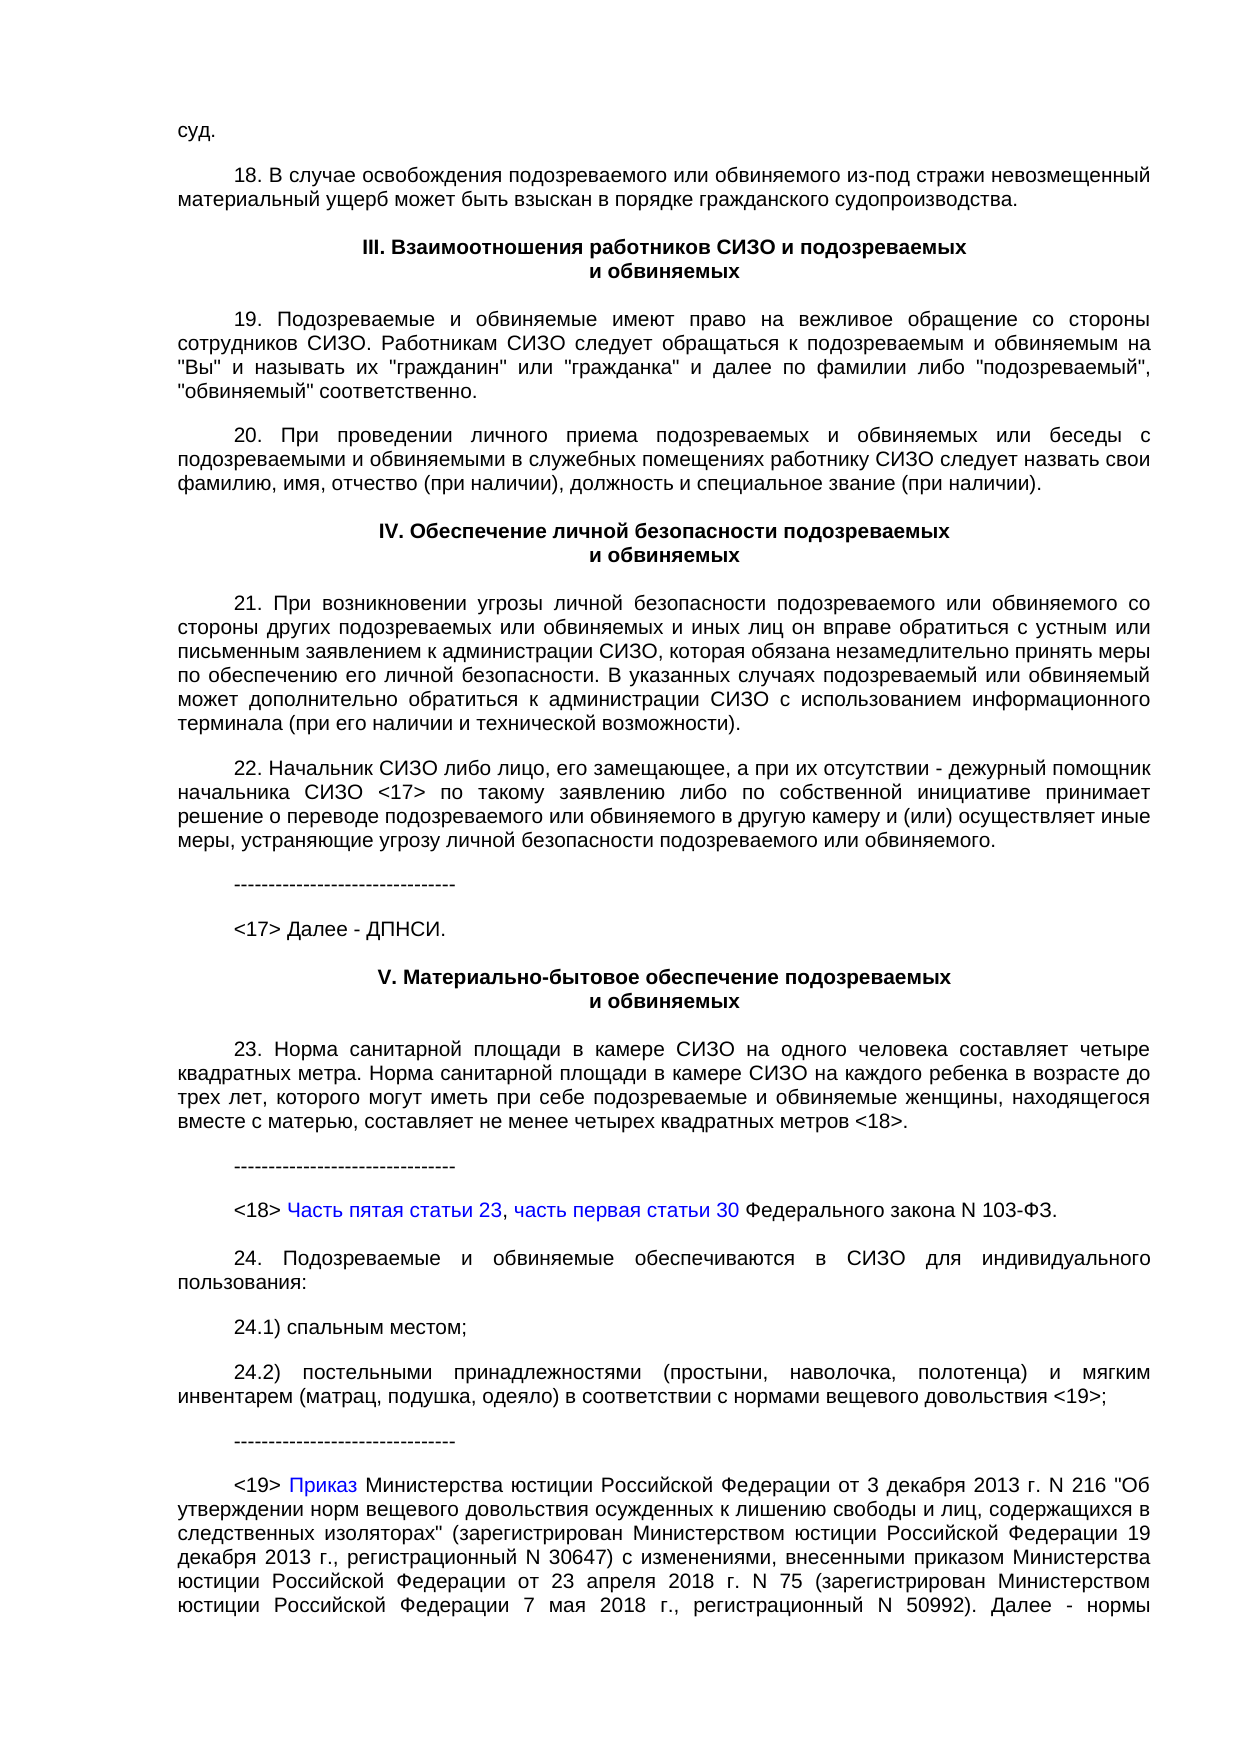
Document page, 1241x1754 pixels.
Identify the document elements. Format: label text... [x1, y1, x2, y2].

text 20. При проведении личного приема подозреваемых и обвиняемых или беседы с подозреваемыми и обвиняемыми в служебных помещениях работнику СИЗО следует назвать свои фамилию, имя, отчество (при наличии), должность и специальное звание (при наличии). [177, 423, 1152, 495]
title V. Материально-бытовое обеспечение подозреваемых [177, 965, 1152, 989]
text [177, 118, 1152, 142]
title IV. Обеспечение личной безопасности подозреваемых [177, 519, 1152, 543]
text -------------------------------- [177, 872, 1152, 896]
title и обвиняемых [177, 989, 1152, 1013]
text 22. Начальник СИЗО либо лицо, его замещающее, а при их отсутствии - дежурный помощник начальника СИЗО <17> по такому заявлению либо по собственной инициативе принимает решение о переводе подозреваемого или обвиняемого в другую камеру и (или) осуществляет иные меры, устраняющие угрозу личной безопасности подозреваемого или обвиняемого. [177, 756, 1152, 851]
text 18. В случае освобождения подозреваемого или обвиняемого из-под стражи невозмещенный материальный ущерб может быть взыскан в порядке гражданского судопроизводства. [177, 163, 1152, 211]
title и обвиняемых [177, 259, 1152, 283]
text 21. При возникновении угрозы личной безопасности подозреваемого или обвиняемого со стороны других подозреваемых или обвиняемых и иных лиц он вправе обратиться с устным или письменным заявлением к администрации СИЗО, которая обязана незамедлительно принять меры по обеспечению его личной безопасности. В указанных случаях подозреваемый или обвиняемый может дополнительно обратиться к администрации СИЗО с использованием информационного терминала (при его наличии и технической возможности). [177, 591, 1152, 735]
text <18> Часть пятая статьи 23, часть первая статьи 30 Федерального закона N 103-ФЗ. [177, 1198, 1152, 1222]
title и обвиняемых [177, 543, 1152, 567]
text 23. Норма санитарной площади в камере СИЗО на одного человека составляет четыре квадратных метра. Норма санитарной площади в камере СИЗО на каждого ребенка в возрасте до трех лет, которого могут иметь при себе подозреваемые и обвиняемые женщины, находящегося вместе с матерью, составляет не менее четырех квадратных метров <18>. [177, 1037, 1152, 1133]
text 24.2) постельными принадлежностями (простыни, наволочка, полотенца) и мягким инвентарем (матрац, подушка, одеяло) в соответствии с нормами вещевого довольствия <19>; [177, 1360, 1152, 1408]
text -------------------------------- [177, 1153, 1152, 1177]
text 24.1) спальным местом; [177, 1315, 1152, 1339]
text -------------------------------- [177, 1428, 1152, 1452]
text <17> Далее - ДПНСИ. [177, 917, 1152, 941]
text 24. Подозреваемые и обвиняемые обеспечиваются в СИЗО для индивидуального пользования: [177, 1246, 1152, 1294]
text 19. Подозреваемые и обвиняемые имеют право на вежливое обращение со стороны сотрудников СИЗО. Работникам СИЗО следует обращаться к подозреваемым и обвиняемым на "Вы" и называть их "гражданин" или "гражданка" и далее по фамилии либо "подозреваемый", "обвиняемый" соответственно. [177, 307, 1152, 402]
title III. Взаимоотношения работников СИЗО и подозреваемых [177, 235, 1152, 259]
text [177, 1473, 1152, 1617]
